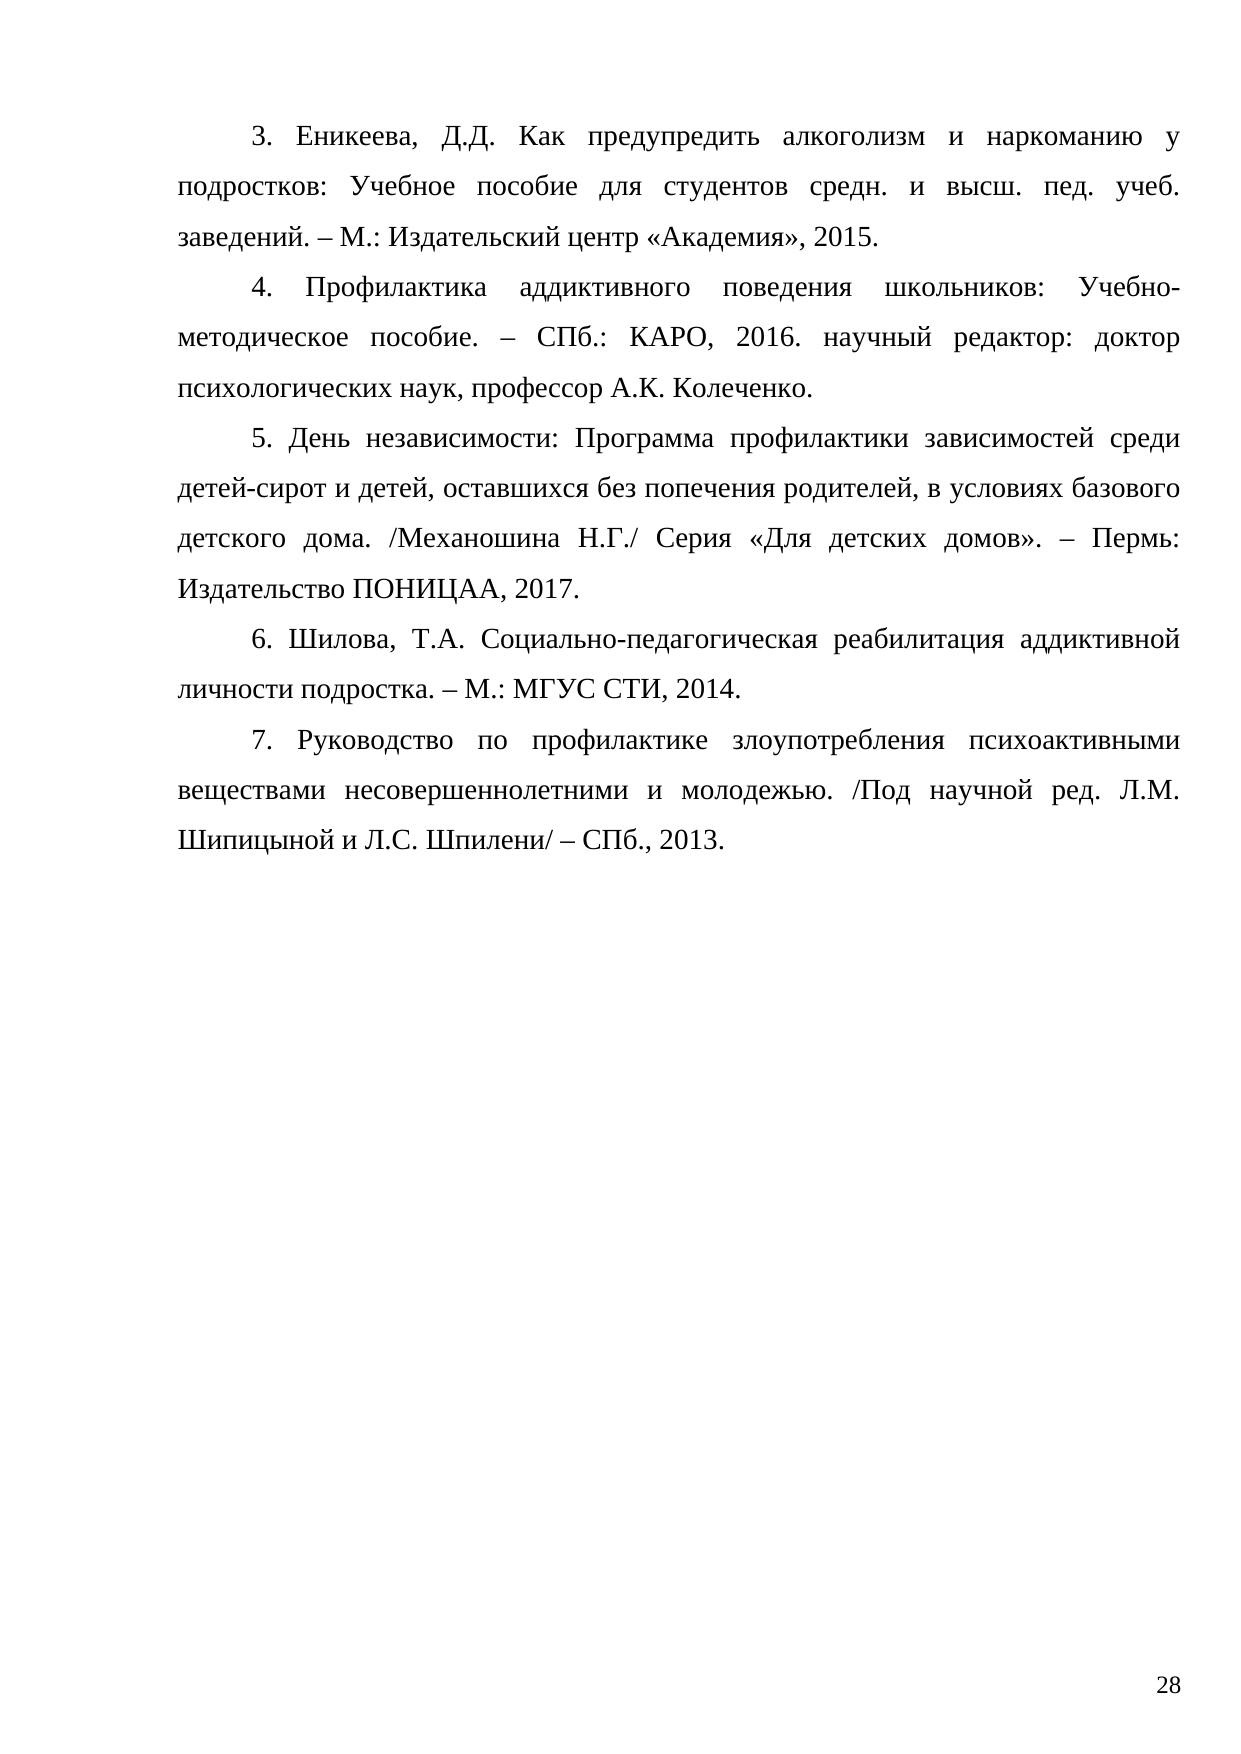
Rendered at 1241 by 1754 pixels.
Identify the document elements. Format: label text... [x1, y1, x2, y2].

text 7. Руководство по профилактике злоупотребления психоактивными веществами несовершеннолетними и молодежью. /Под научной ред. Л.М. Шипицыной и Л.С. Шпилени/ – СПб., 2013. [177, 722, 1181, 856]
text 5. День независимости: Программа профилактики зависимостей среди детей-сирот и детей, оставшихся без попечения родителей, в условиях базового детского дома. /Механошина Н.Г./ Серия «Для детских домов». – Пермь: Издательство ПОНИЦАА, 2017. [177, 420, 1181, 604]
text 3. Еникеева, Д.Д. Как предупредить алкоголизм и наркоманию у подростков: Учебное пособие для студентов средн. и высш. пед. учеб. заведений. – М.: Издательский центр «Академия», 2015. [177, 118, 1181, 252]
text 4. Профилактика аддиктивного поведения школьников: Учебно-методическое пособие. – СПб.: КАРО, 2016. научный редактор: доктор психологических наук, профессор А.К. Колеченко. [177, 269, 1181, 403]
text 6. Шилова, Т.А. Социально-педагогическая реабилитация аддиктивной личности подростка. – М.: МГУС СТИ, 2014. [177, 621, 1181, 705]
